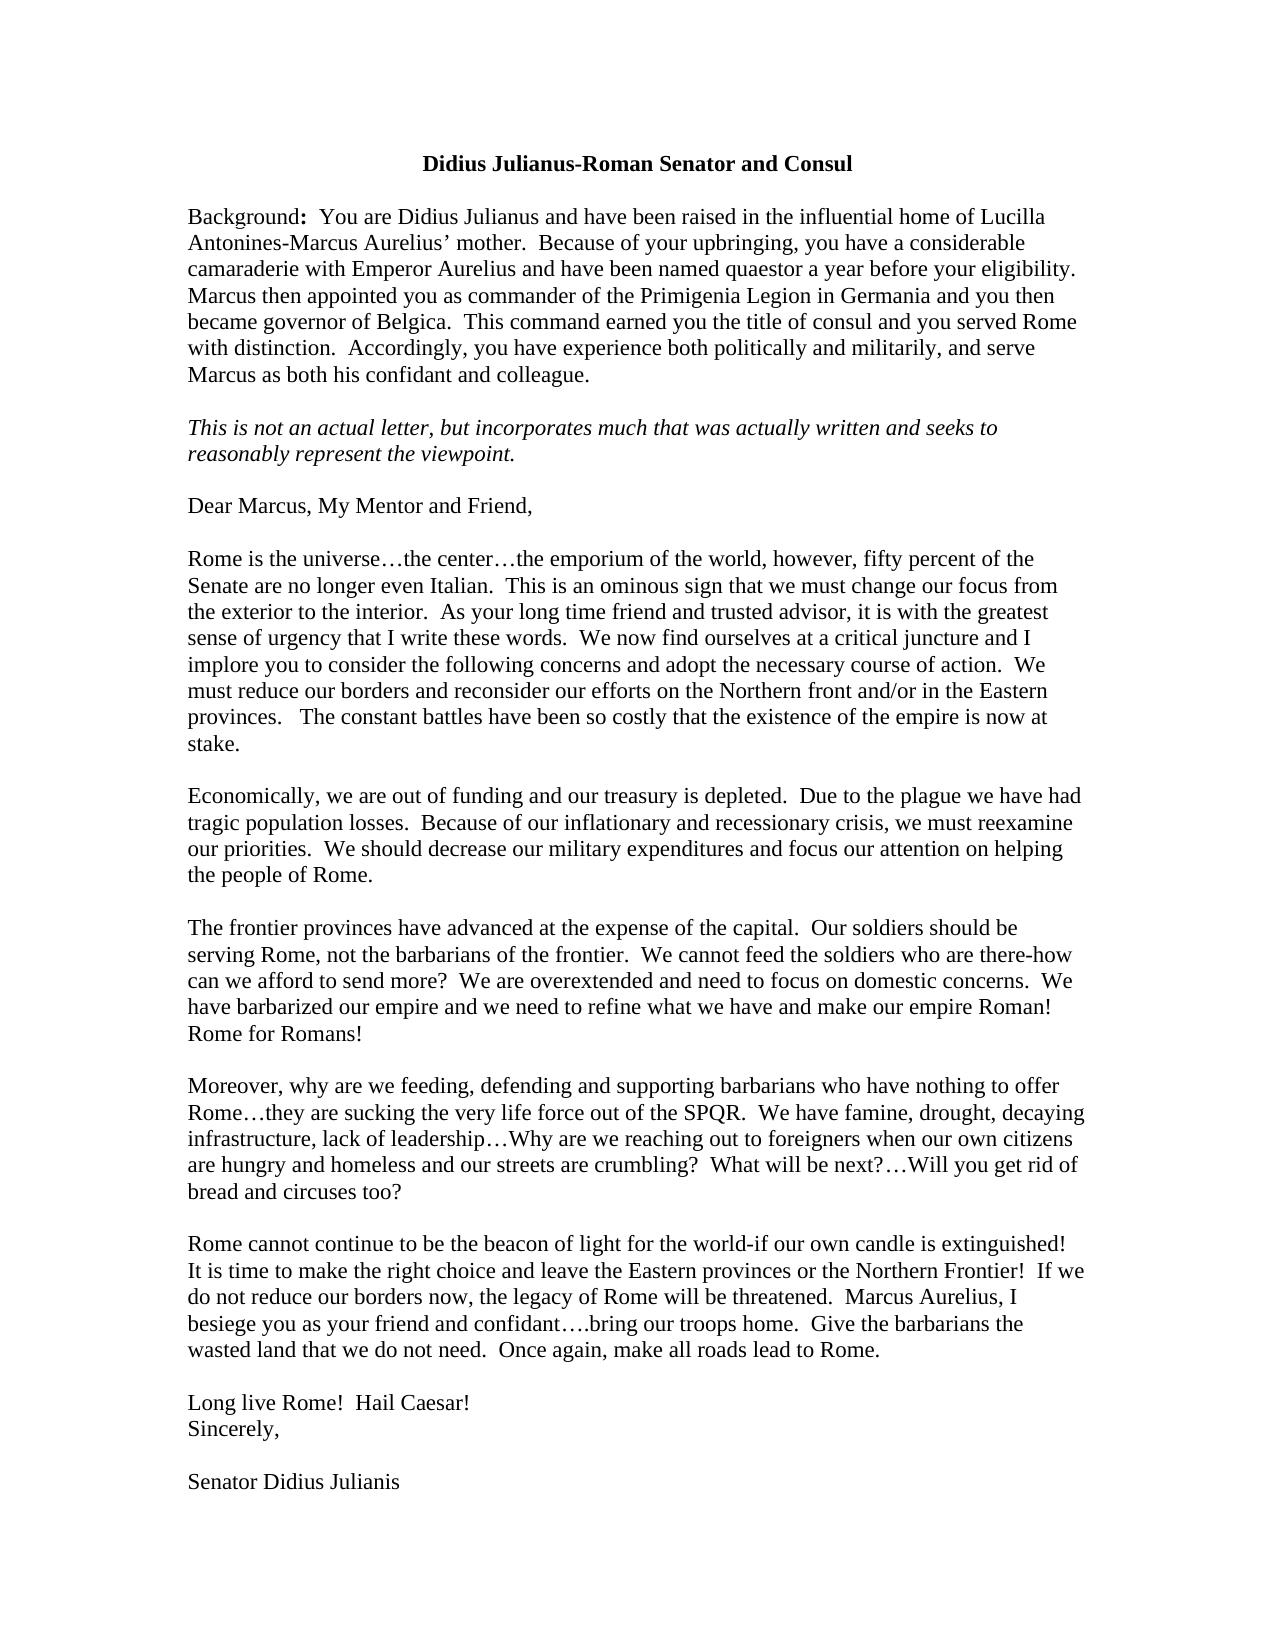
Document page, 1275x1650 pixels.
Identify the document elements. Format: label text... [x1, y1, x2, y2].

text The frontier provinces have advanced at the expense of the capital. Our soldiers should be serving Rome, not the barbarians of the frontier. We cannot feed the soldiers who are there-how can we afford to send more? We are overextended and need to focus on domestic concerns. We have barbarized our empire and we need to refine what we have and make our empire Roman! Rome for Romans! [187, 914, 1087, 1046]
text Rome is the universe…the center…the emporium of the world, however, fifty percent of the Senate are no longer even Italian. This is an ominous sign that we must change our focus from the exterior to the interior. As your long time friend and trusted advisor, it is with the greatest sense of urgency that I write these words. We now find ourselves at a critical juncture and I implore you to consider the following concerns and adopt the necessary course of action. We must reduce our borders and reconsider our efforts on the Northern front and/or in the Eastern provinces. The constant battles have been so costly that the existence of the empire is now at stake. [187, 545, 1087, 756]
text Background: You are Didius Julianus and have been raised in the influential home of Lucilla Antonines-Marcus Aurelius’ mother. Because of your upbringing, you have a considerable camaraderie with Emperor Aurelius and have been named quaestor a year before your eligibility. Marcus then appointed you as commander of the Primigenia Legion in Germania and you then became governor of Belgica. This command earned you the title of consul and you served Rome with distinction. Accordingly, you have experience both politically and militarily, and serve Marcus as both his confidant and colleague. [187, 203, 1087, 387]
text Dear Marcus, My Mentor and Friend, [187, 493, 1087, 519]
text Long live Rome! Hail Caesar! [187, 1389, 1087, 1415]
text This is not an actual letter, but incorporates much that was actually written and seeks to reasonably represent the viewpoint. [187, 413, 1087, 466]
text Rome cannot continue to be the beacon of light for the world-if our own candle is extinguished! It is time to make the right choice and leave the Eastern provinces or the Northern Frontier! If we do not reduce our borders now, the legacy of Rome will be threatened. Marcus Aurelius, I besiege you as your friend and confidant….bring our troops home. Give the barbarians the wasted land that we do not need. Once again, make all roads lead to Rome. [187, 1231, 1087, 1362]
text Economically, we are out of funding and our treasury is depleted. Due to the plague we have had tragic population losses. Because of our inflationary and recessionary crisis, we must reexamine our priorities. We should decrease our military expenditures and focus our attention on helping the people of Rome. [187, 782, 1087, 888]
text Sincerely, [187, 1415, 1087, 1441]
text Didius Julianus-Roman Senator and Consul [187, 150, 1087, 176]
text Senator Didius Julianis [187, 1468, 1087, 1494]
text Moreover, why are we feeding, defending and supporting barbarians who have nothing to offer Rome…they are sucking the very life force out of the SPQR. We have famine, drought, decaying infrastructure, lack of leadership…Why are we reaching out to foreigners when our own citizens are hungry and homeless and our streets are crumbling? What will be next?…Will you get rid of bread and circuses too? [187, 1072, 1087, 1204]
